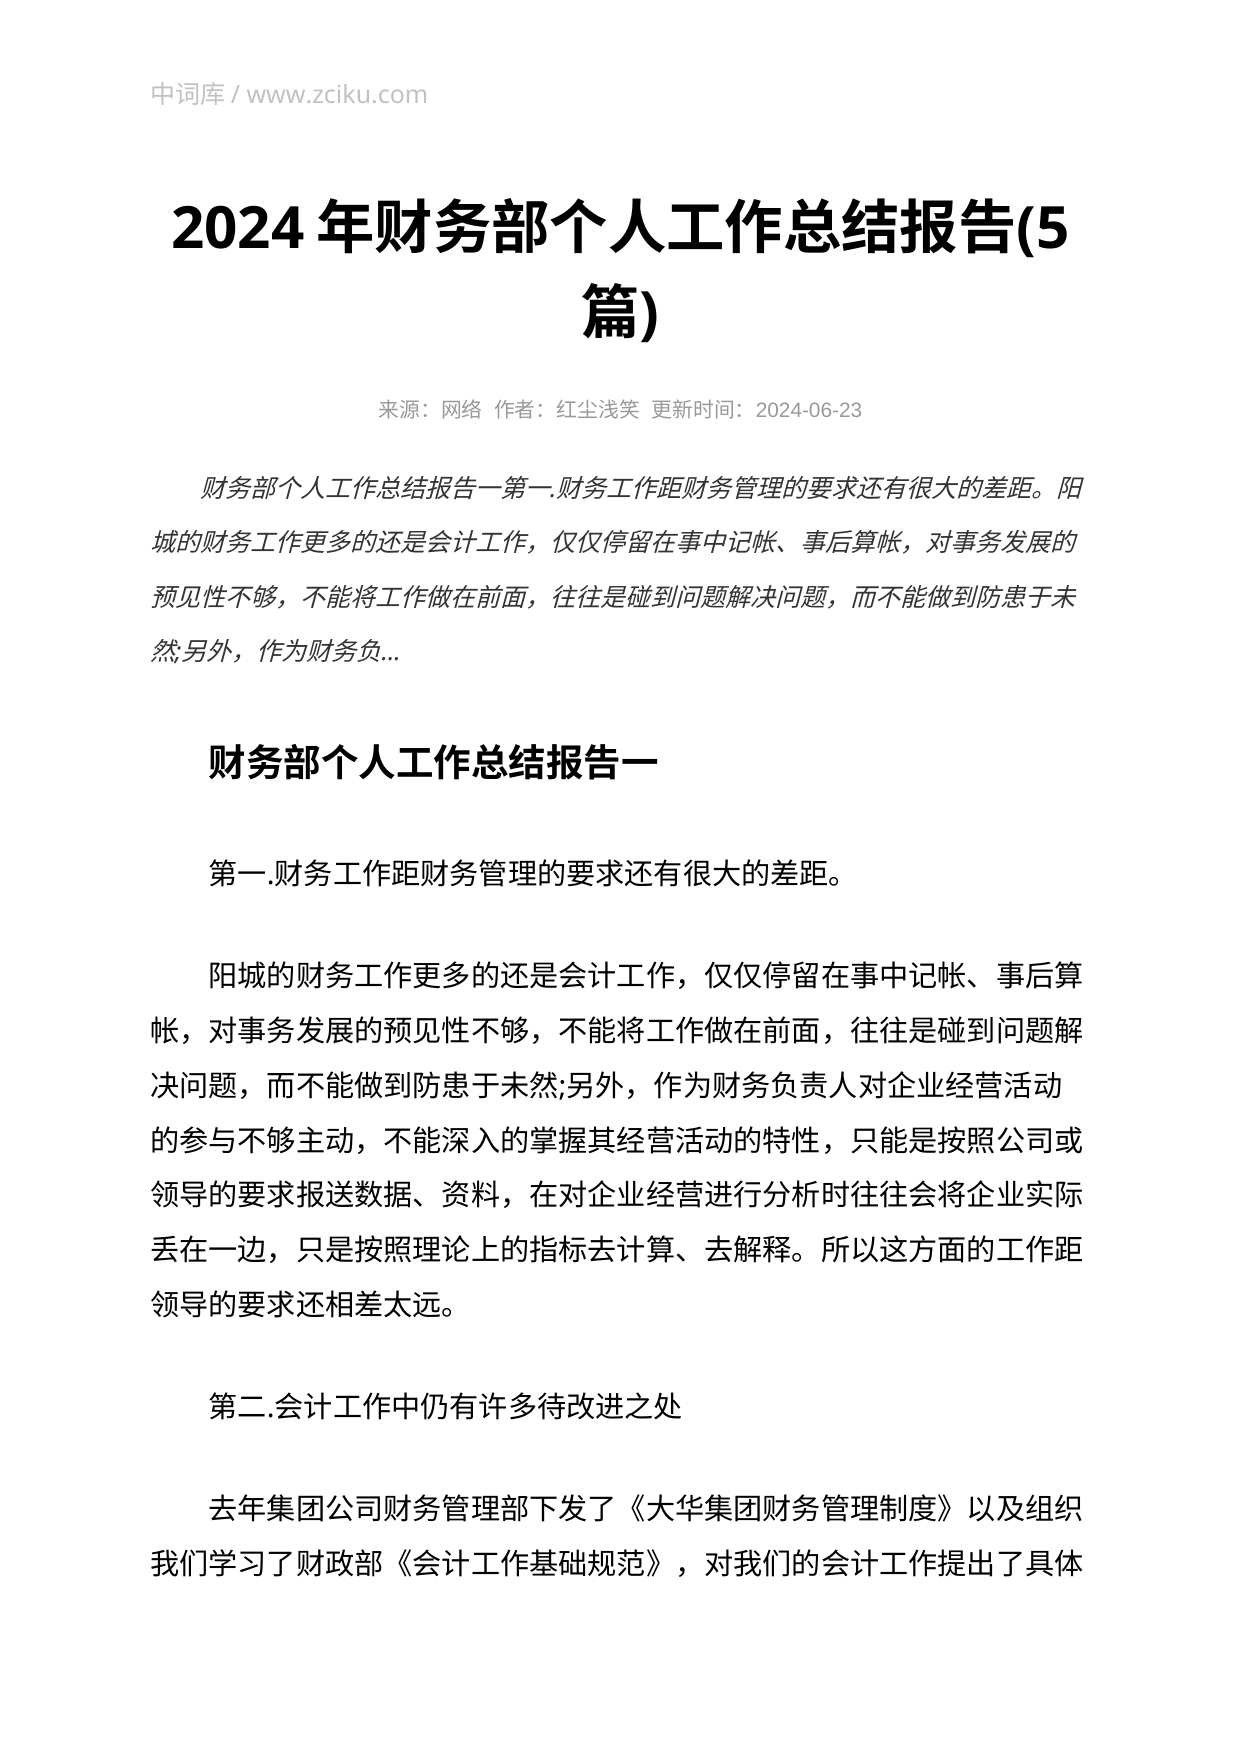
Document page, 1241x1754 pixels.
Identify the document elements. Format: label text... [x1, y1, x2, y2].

text 财务部个人工作总结报告一 [150, 733, 1090, 787]
text 第二.会计工作中仍有许多待改进之处 [150, 1383, 1090, 1426]
text 财务部个人工作总结报告一第一.财务工作距财务管理的要求还有很大的差距。阳城的财务工作更多的还是会计工作，仅仅停留在事中记帐、事后算帐，对事务发展的预见性不够，不能将工作做在前面，往往是碰到问题解决问题，而不能做到防患于未然;另外，作为财务负... [150, 468, 1090, 668]
text 第一.财务工作距财务管理的要求还有很大的差距。 [150, 850, 1090, 893]
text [150, 1486, 1090, 1583]
text 来源：网络 作者：红尘浅笑 更新时间：2024-06-23 [150, 398, 1090, 422]
subtitle 2024年财务部个人工作总结报告(5篇) [150, 181, 1090, 351]
text 阳城的财务工作更多的还是会计工作，仅仅停留在事中记帐、事后算帐，对事务发展的预见性不够，不能将工作做在前面，往往是碰到问题解决问题，而不能做到防患于未然;另外，作为财务负责人对企业经营活动的参与不够主动，不能深入的掌握其经营活动的特性，只能是按照公司或领导的要求报送数据、资料，在对企业经营进行分析时往往会将企业实际丢在一边，只是按照理论上的指标去计算、去解释。所以这方面的工作距领导的要求还相差太远。 [150, 952, 1090, 1324]
